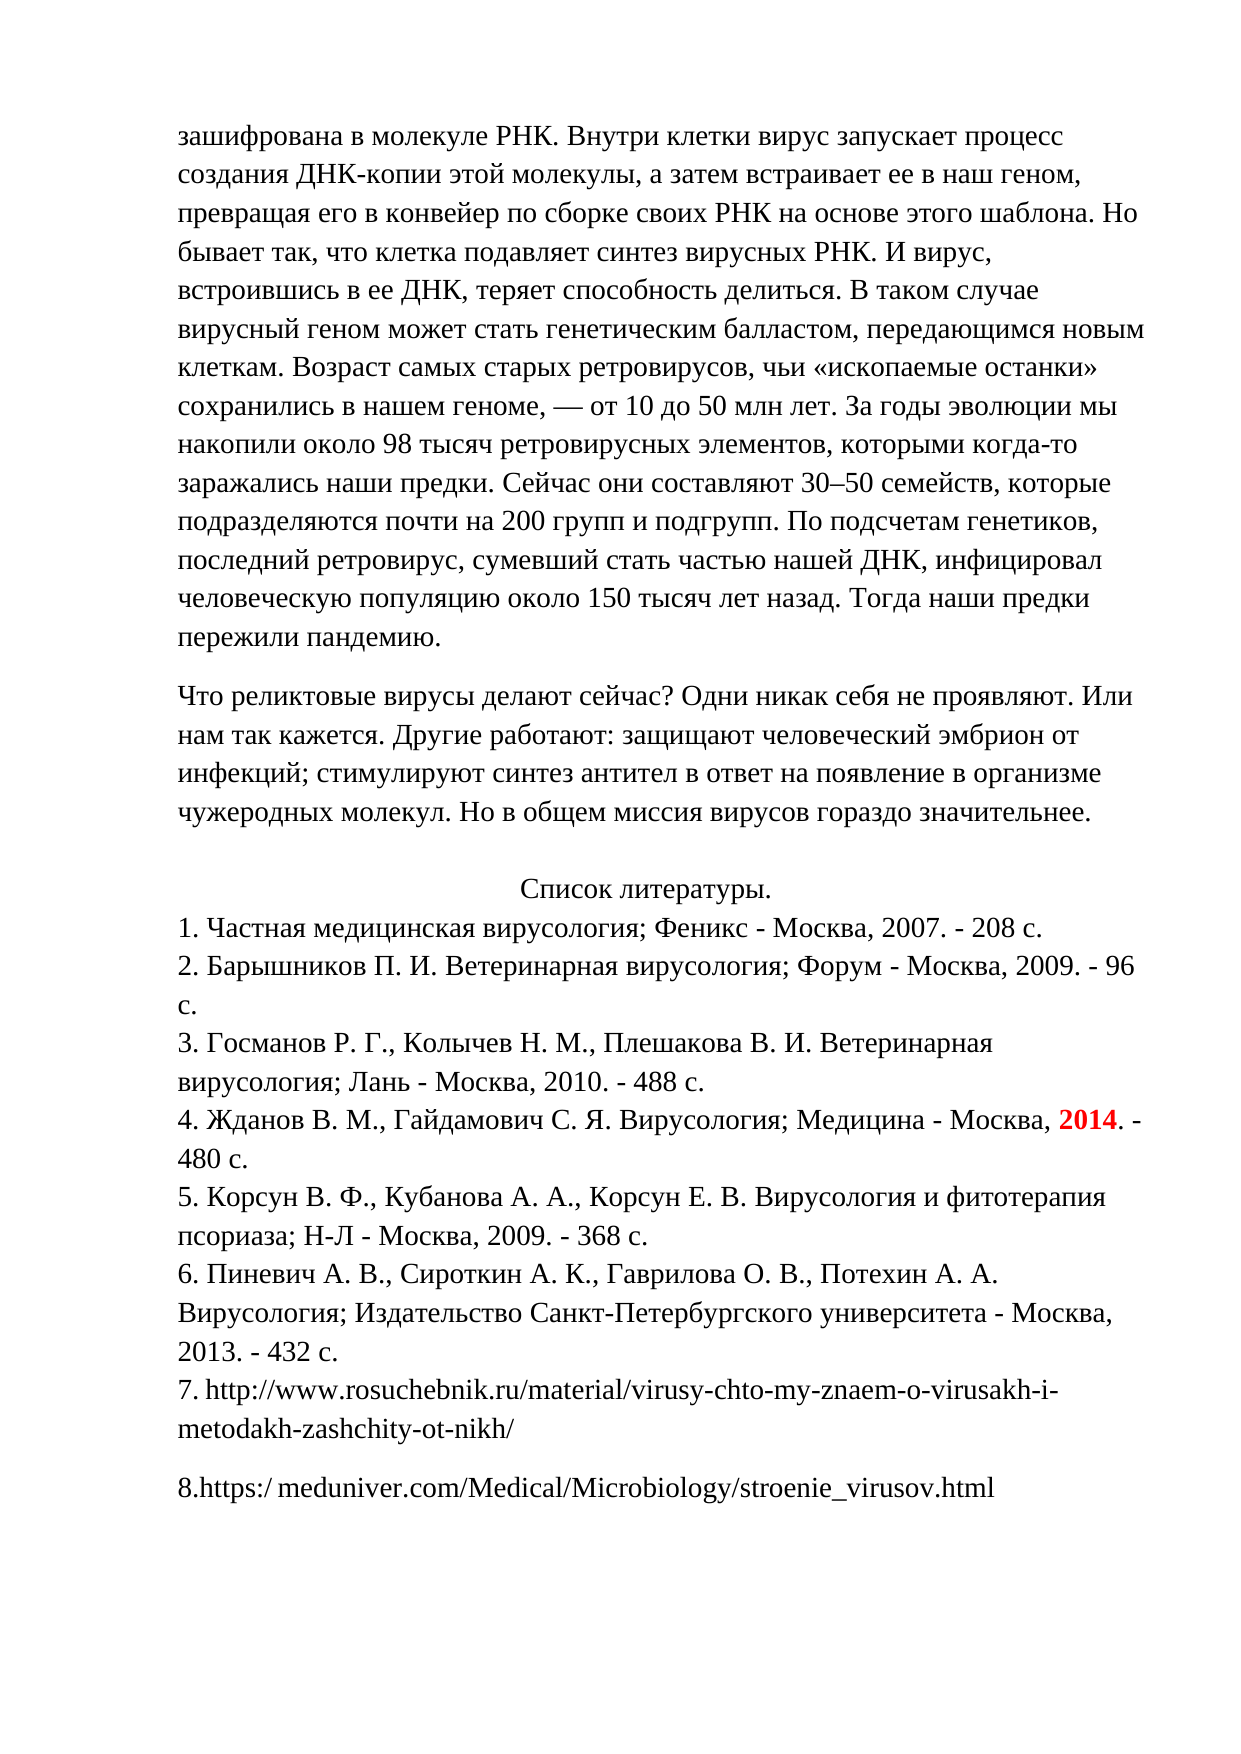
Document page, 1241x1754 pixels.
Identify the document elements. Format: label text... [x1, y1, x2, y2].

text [177, 118, 1152, 653]
text Что реликтовые вирусы делают сейчас? Одни никак себя не проявляют. Или нам так кажется. Другие работают: защищают человеческий эмбрион от инфекций; стимулируют синтез антител в ответ на появление в организме чужеродных молекул. Но в общем миссия вирусов гораздо значительнее. Список литературы. 1. Частная медицинская вирусология; Феникс - Москва, 2007. - 208 c. 2. Барышников П. И. Ветеринарная вирусология; Форум - Москва, 2009. - 96 c. 3. Госманов Р. Г., Колычев Н. М., Плешакова В. И. Ветеринарная вирусология; Лань - Москва, 2010. - 488 c. 4. Жданов В. М., Гайдамович С. Я. Вирусология; Медицина - Москва, 2014. - 480 c. 5. Корсун В. Ф., Кубанова А. А., Корсун Е. В. Вирусология и фитотерапия псориаза; Н-Л - Москва, 2009. - 368 c. 6. Пиневич А. В., Сироткин А. К., Гаврилова О. В., Потехин А. А. Вирусология; Издательство Санкт-Петербургского университета - Москва, 2013. - 432 c. 7. http://www.rosuchebnik.ru/material/virusy-chto-my-znaem-o-virusakh-i-metodakh-zashchity-ot-nikh/ [177, 678, 1152, 1444]
text 8.https:/ meduniver.com/Medical/Microbiology/stroenie_virusov.html [177, 1470, 1152, 1536]
